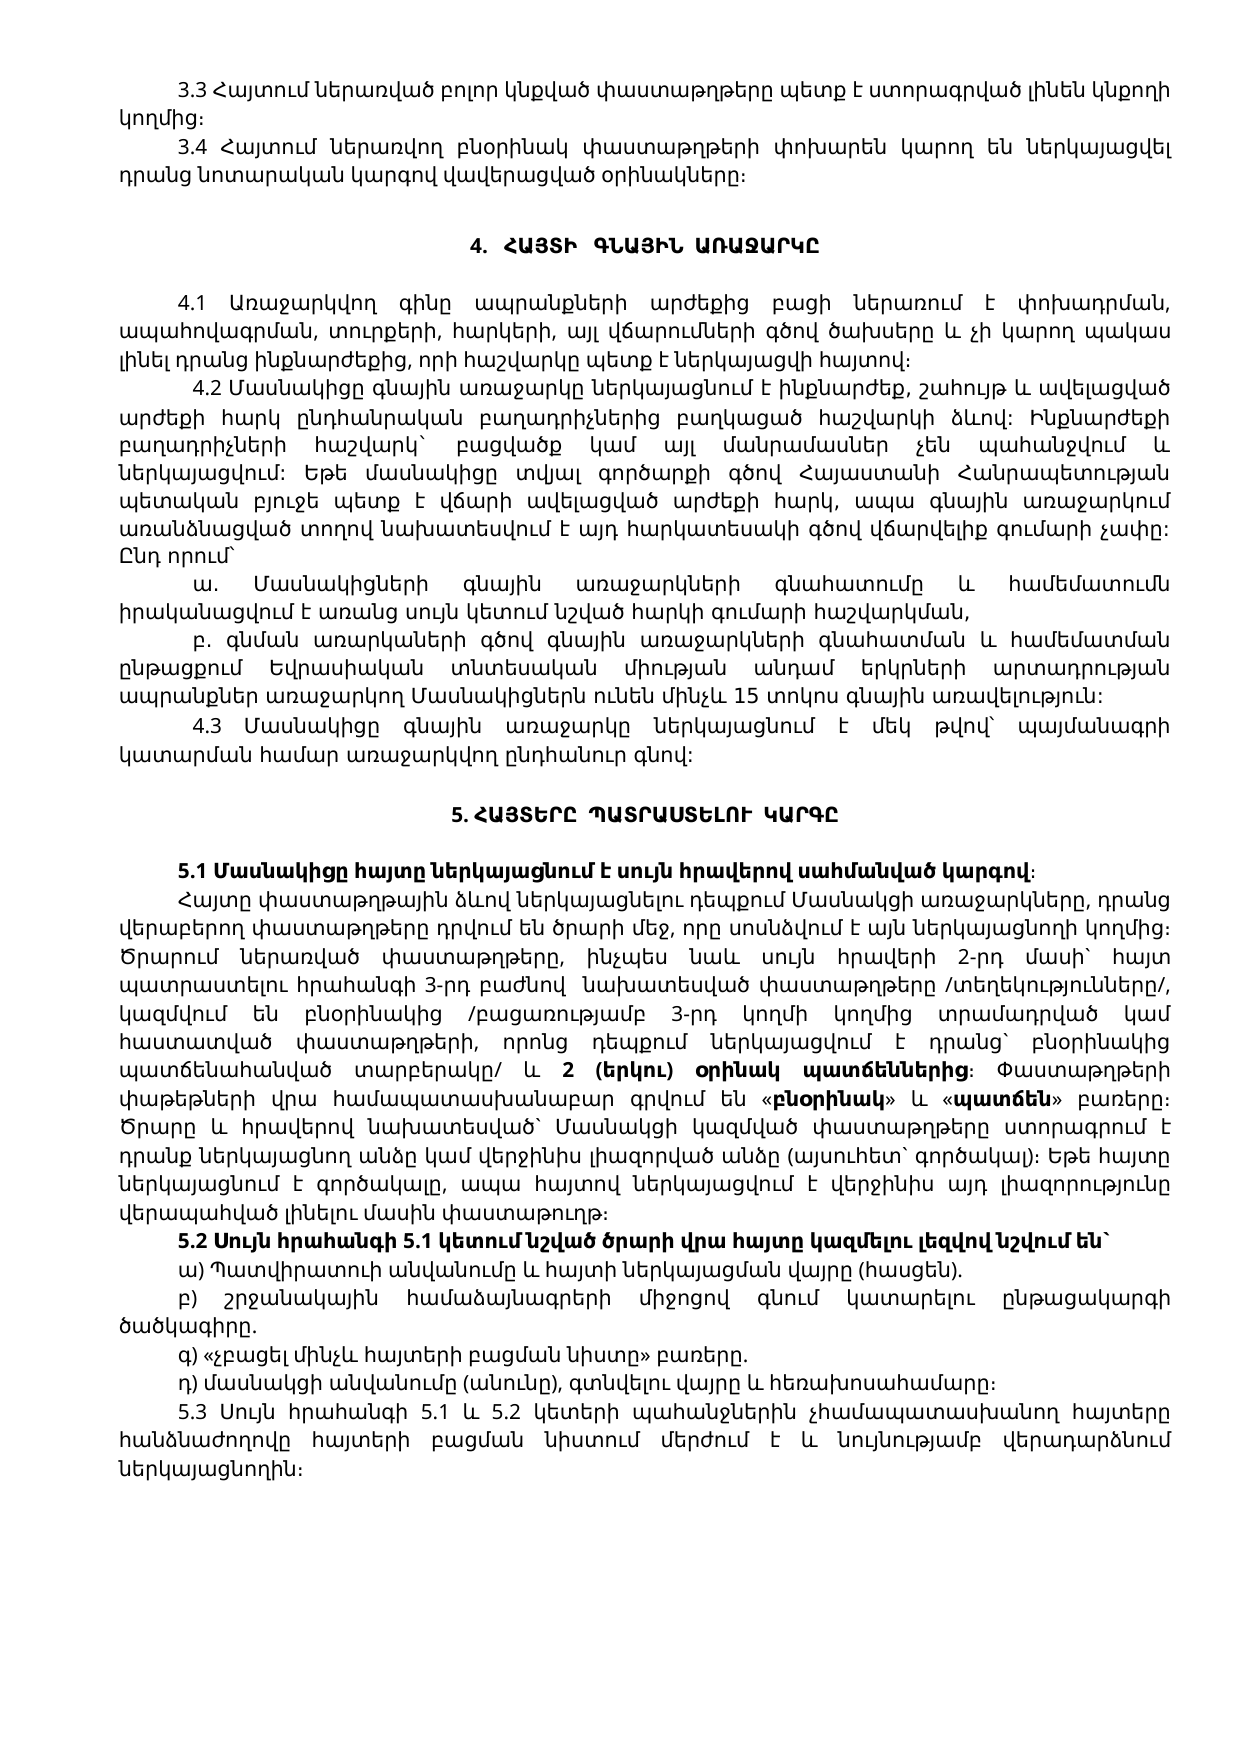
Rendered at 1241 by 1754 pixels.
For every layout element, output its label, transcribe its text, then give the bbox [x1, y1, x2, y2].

text 5.1 Մասնակիցը հայտը ներկայացնում է սույն հրավերով սահմանված կարգով։ [118, 857, 1171, 885]
text 4.3 Մասնակիցը գնային առաջարկը ներկայացնում է մեկ թվով՝ պայմանագրի կատարման համար առաջարկվող ընդհանուր գնով: [118, 711, 1171, 768]
text բ. գնման առարկաների գծով գնային առաջարկների գնահատման և համեմատման ընթացքում Եվրասիական տնտեսական միության անդամ երկրների արտադրության ապրանքներ առաջարկող Մասնակիցներն ունեն մինչև 15 տոկոս գնային առավելություն: [118, 628, 1171, 708]
text դ) մասնակցի անվանումը (անունը), գտնվելու վայրը և հեռախոսահամարը։ [118, 1368, 1171, 1397]
text 4.1 Առաջարկվող գինը ապրանքների արժեքից բացի ներառում է փոխադրման, ապահովագրման, տուրքերի, հարկերի, այլ վճարումների գծով ծախսերը և չի կարող պակաս լինել դրանց ինքնարժեքից, որի հաշվարկը պետք է ներկայացվի հայտով։ [118, 288, 1171, 373]
text 5.2 Սույն հրահանգի 5.1 կետում նշված ծրարի վրա հայտը կազմելու լեզվով նշվում են` [118, 1226, 1171, 1255]
text ա. Մասնակիցների գնային առաջարկների գնահատումը և համեմատումն իրականացվում է առանց սույն կետում նշված հարկի գումարի հաշվարկման, [118, 572, 1171, 624]
text 5. ՀԱՅՏԵՐԸ ՊԱՏՐԱՍՏԵԼՈՒ ԿԱՐԳԸ [118, 800, 1171, 828]
text 4. ՀԱՅՏԻ ԳՆԱՅԻՆ ԱՌԱՋԱՐԿԸ [118, 231, 1171, 260]
text 4.2 Մասնակիցը գնային առաջարկը ներկայացնում է ինքնարժեք, շահույթ և ավելացված արժեքի հարկ ընդհանրական բաղադրիչներից բաղկացած հաշվարկի ձևով: Ինքնարժեքի բաղադրիչների հաշվարկ` բացվածք կամ այլ մանրամասներ չեն պահանջվում և ներկայացվում: Եթե մասնակիցը տվյալ գործարքի գծով Հայաստանի Հանրապետության պետական բյուջե պետք է վճարի ավելացված արժեքի հարկ, ապա գնային առաջարկում առանձնացված տողով նախատեսվում է այդ հարկատեսակի գծով վճարվելիք գումարի չափը: Ընդ որում՝ [118, 373, 1171, 569]
text Հայտը փաստաթղթային ձևով ներկայացնելու դեպքում Մասնակցի առաջարկները, դրանց վերաբերող փաստաթղթերը դրվում են ծրարի մեջ, որը սոսնձվում է այն ներկայացնողի կողմից։ Ծրարում ներառված փաստաթղթերը, ինչպես նաև սույն հրավերի 2-րդ մասի` հայտ պատրաստելու հրահանգի 3-րդ բաժնով նախատեսված փաստաթղթերը /տեղեկությունները/, կազմվում են բնօրինակից /բացառությամբ 3-րդ կողմի կողմից տրամադրված կամ հաստատված փաստաթղթերի, որոնց դեպքում ներկայացվում է դրանց` բնօրինակից պատճենահանված տարբերակը/ և 2 (երկու) օրինակ պատճեններից։ Փաստաթղթերի փաթեթների վրա համապատասխանաբար գրվում են «բնօրինակ» և «պատճեն» բառերը։ Ծրարը և հրավերով նախատեսված` Մասնակցի կազմված փաստաթղթերը ստորագրում է դրանք ներկայացնող անձը կամ վերջինիս լիազորված անձը (այսուհետ` գործակալ)։ Եթե հայտը ներկայացնում է գործակալը, ապա հայտով ներկայացվում է վերջինիս այդ լիազորությունը վերապահված լինելու մասին փաստաթուղթ։ [118, 885, 1171, 1226]
text գ) «չբացել մինչև հայտերի բացման նիստը» բառերը. [118, 1340, 1171, 1368]
text 3.3 Հայտում ներառված բոլոր կնքված փաստաթղթերը պետք է ստորագրված լինեն կնքողի կողմից։ [118, 75, 1171, 132]
text 3.4 Հայտում ներառվող բնօրինակ փաստաթղթերի փոխարեն կարող են ներկայացվել դրանց նոտարական կարգով վավերացված օրինակները։ [118, 132, 1171, 189]
text ա) Պատվիրատուի անվանումը և հայտի ներկայացման վայրը (հասցեն). [118, 1255, 1171, 1283]
text բ) շրջանակային համաձայնագրերի միջոցով գնում կատարելու ընթացակարգի ծածկագիրը. [118, 1283, 1171, 1340]
text 5.3 Սույն հրահանգի 5.1 և 5.2 կետերի պահանջներին չհամապատասխանող հայտերը հանձնաժողովը հայտերի բացման նիստում մերժում է և նույնությամբ վերադարձնում ներկայացնողին։ [118, 1397, 1171, 1482]
